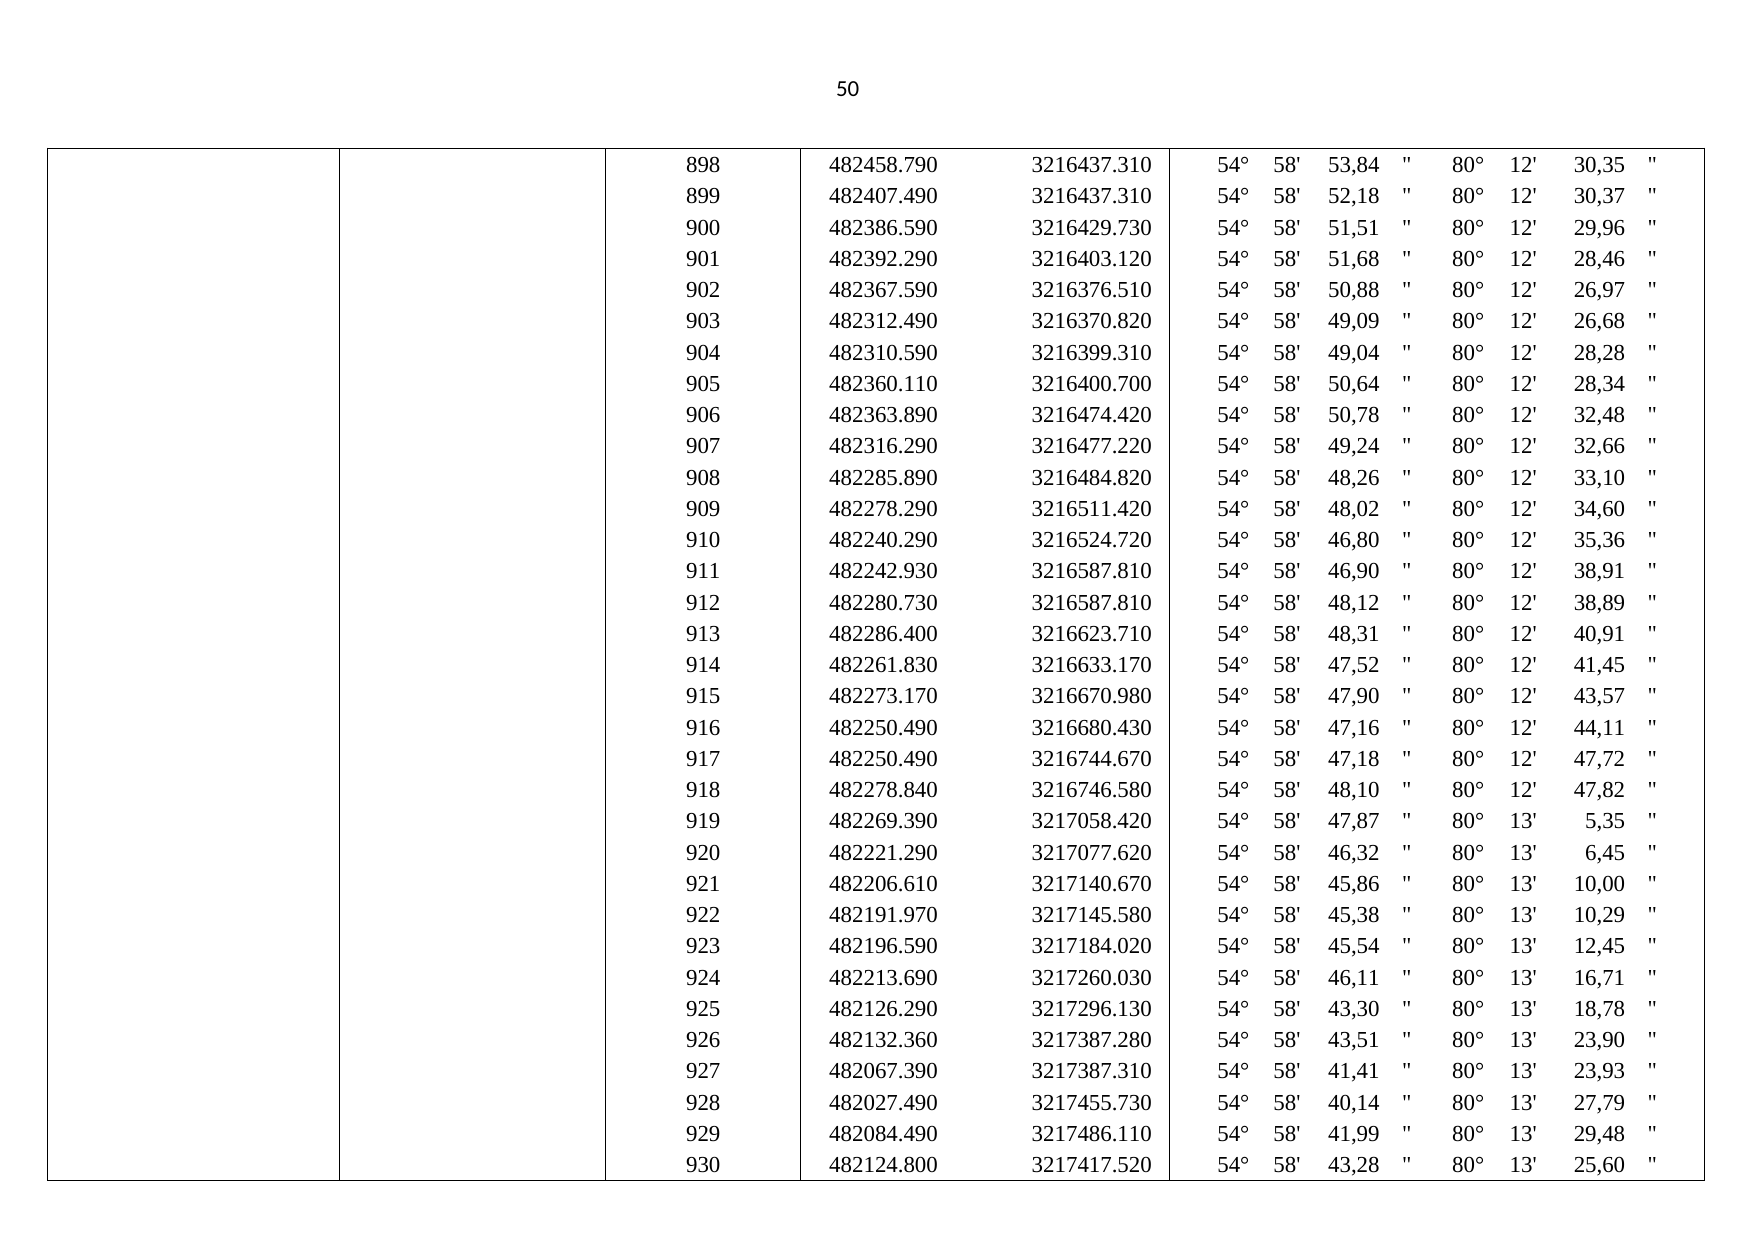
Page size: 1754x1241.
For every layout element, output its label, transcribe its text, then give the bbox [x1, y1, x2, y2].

table_cell [801, 149, 1169, 1180]
table_cell [1170, 149, 1704, 1180]
table_cell Северная: [606, 149, 800, 1180]
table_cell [340, 149, 605, 1180]
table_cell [48, 149, 339, 1180]
